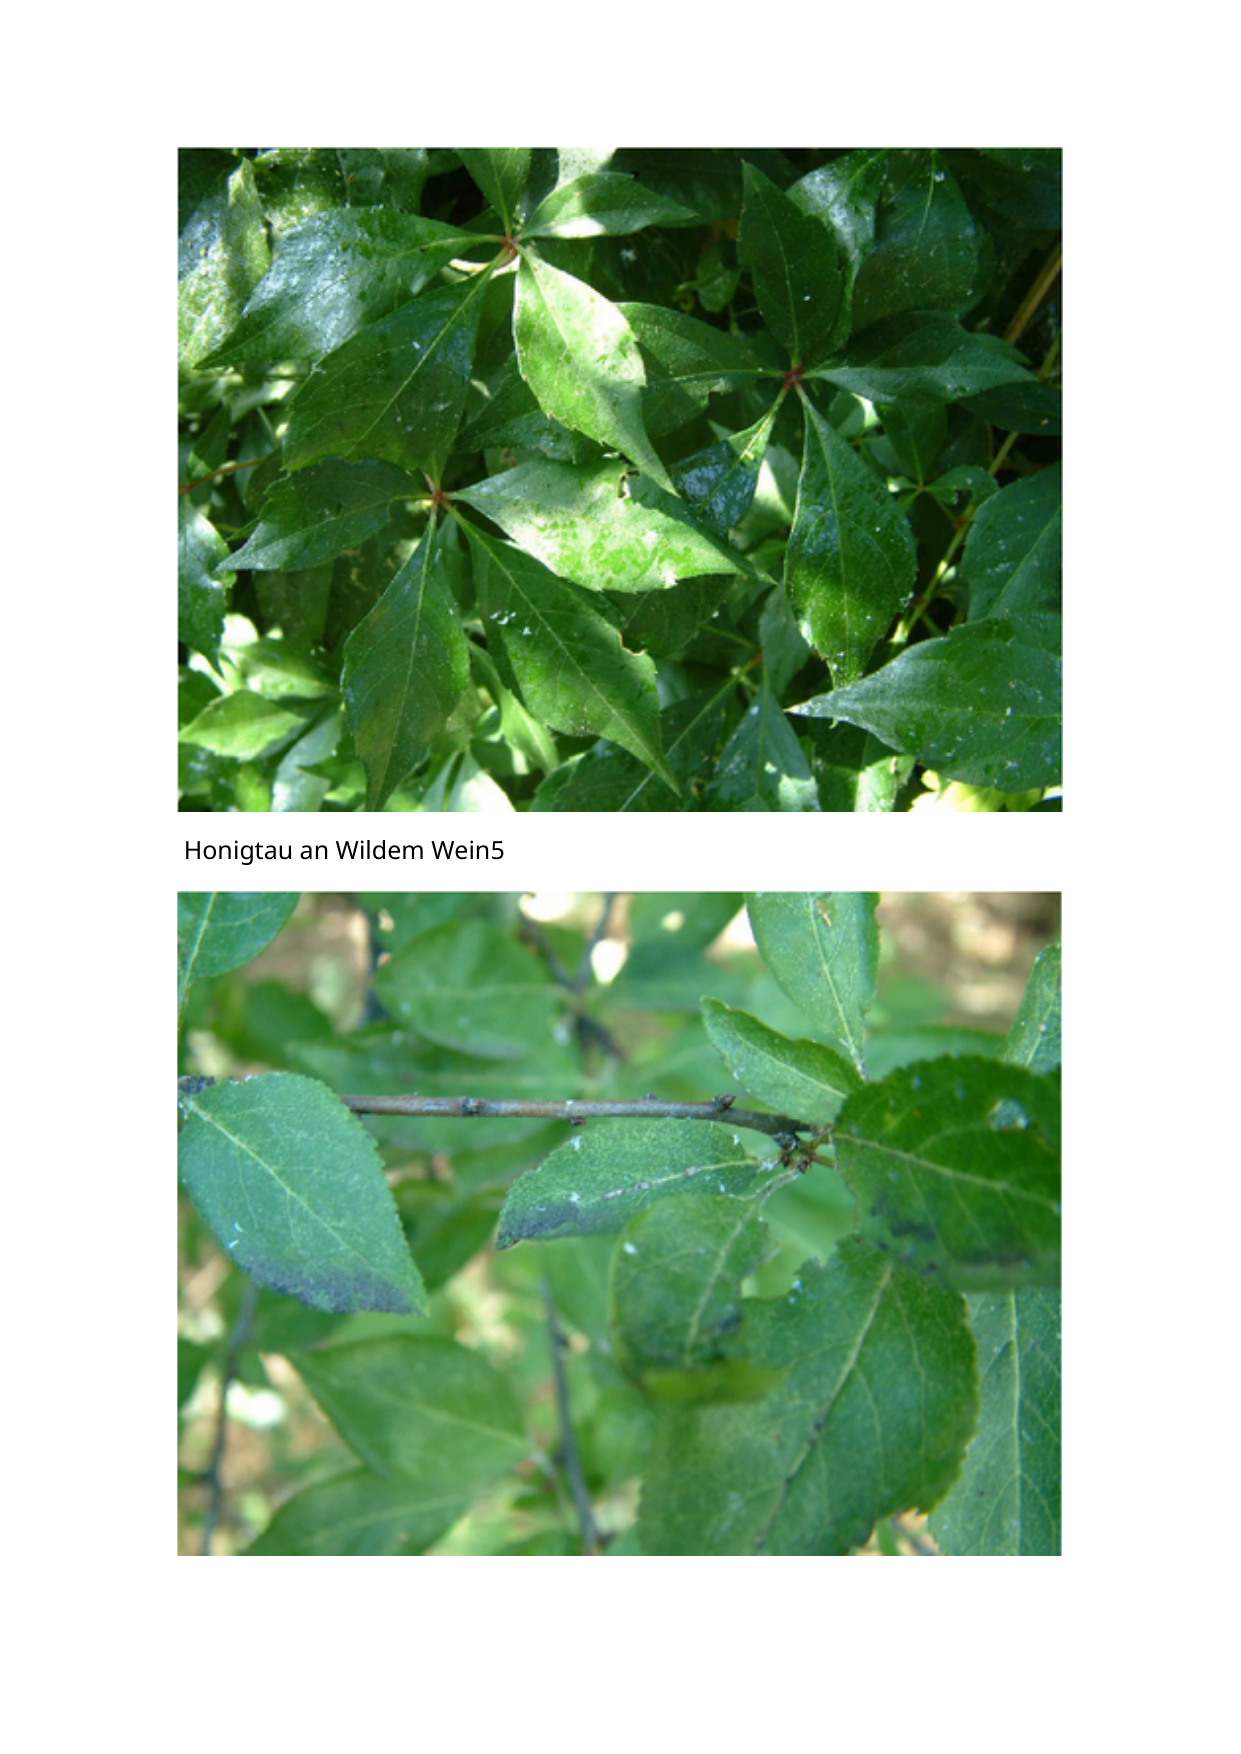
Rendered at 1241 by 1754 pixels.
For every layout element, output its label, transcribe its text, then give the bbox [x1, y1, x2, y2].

picture [177, 147, 1063, 812]
picture [177, 891, 1063, 1556]
text Honigtau an Wildem Wein [177, 832, 1063, 866]
